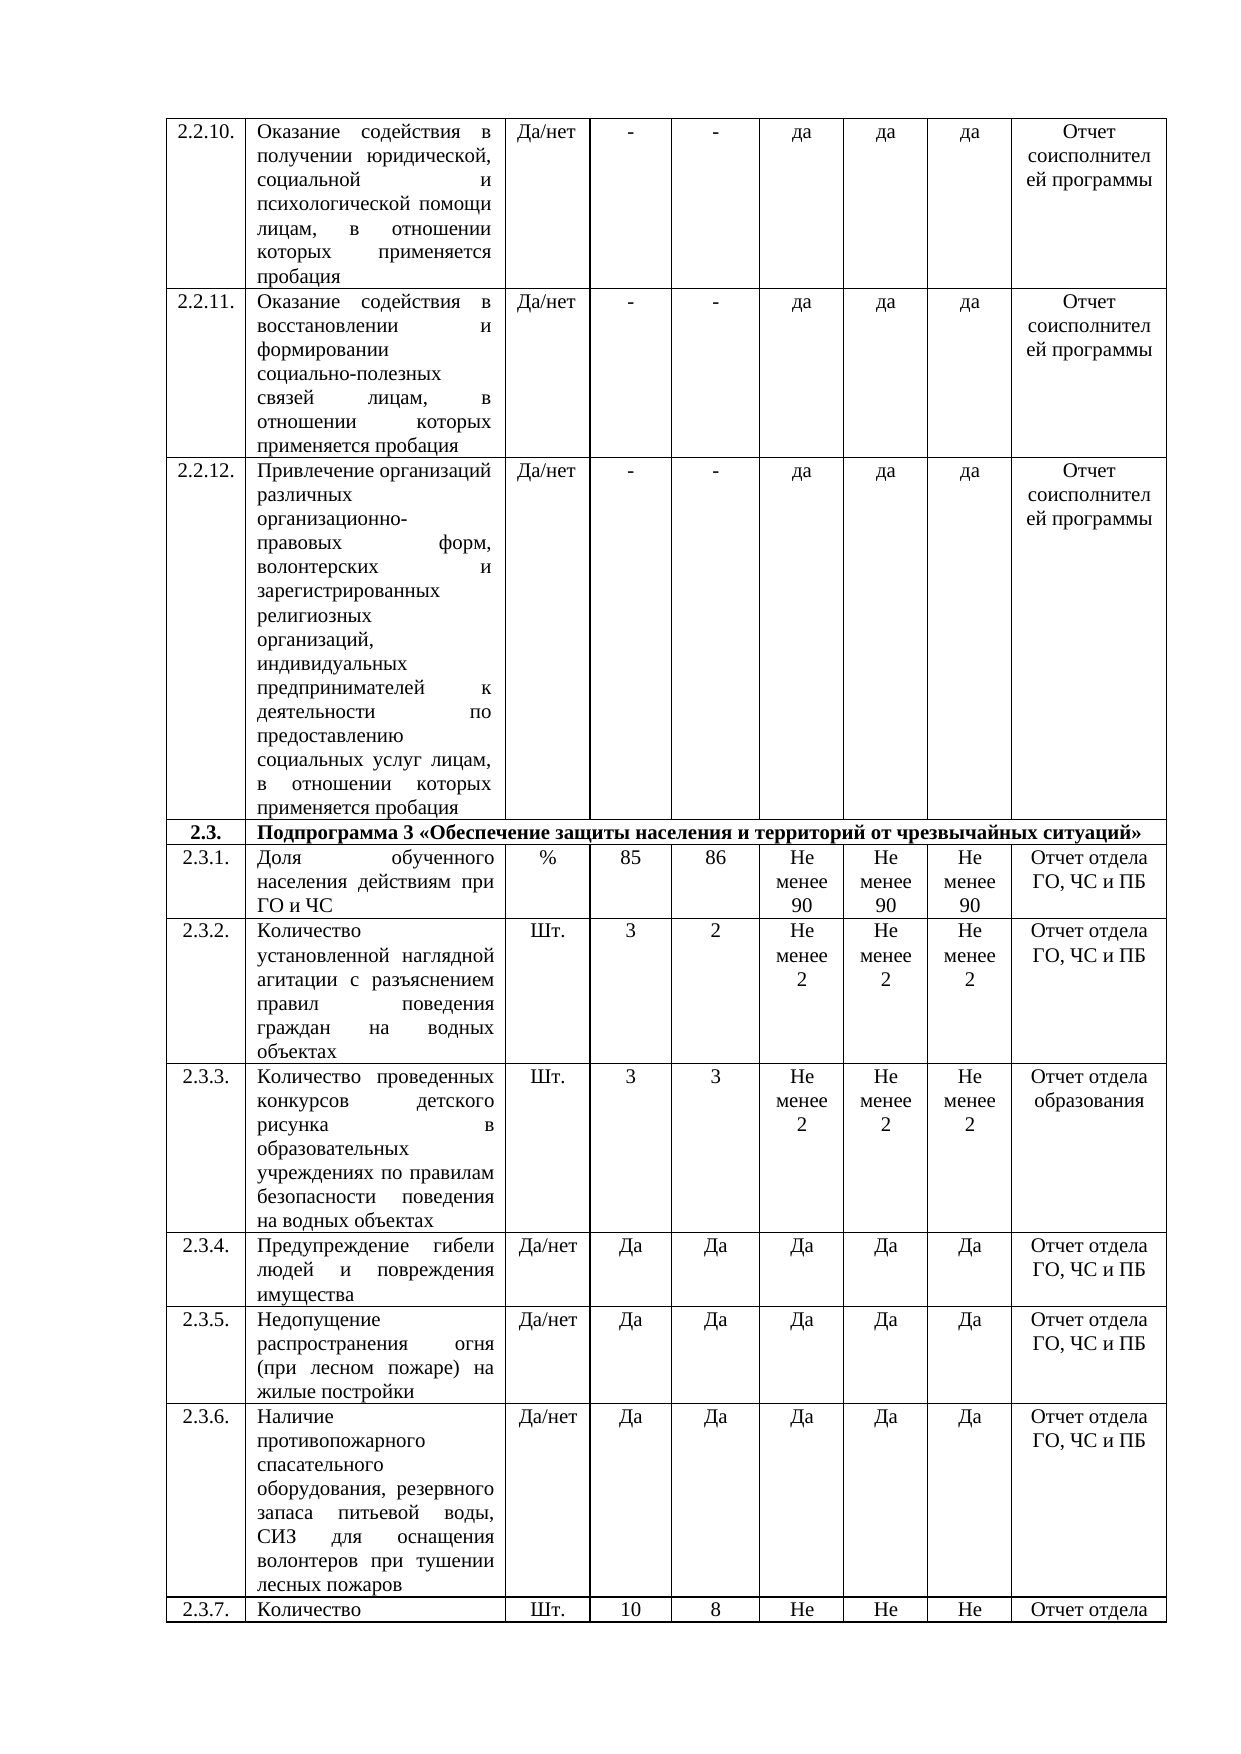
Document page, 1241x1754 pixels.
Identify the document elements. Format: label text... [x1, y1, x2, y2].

table_cell 2.3.3. [167, 1064, 245, 1232]
table_cell 2.3.1. [167, 845, 245, 917]
table_cell 10 [591, 1598, 671, 1621]
table_cell Привлечение организаций различных организационно-правовых форм, волонтерских и зарегистрированных религиозных организаций, индивидуальных предпринимателей к деятельности по предоставлению социальных услуг лицам, в отношении которых применяется пробация [246, 458, 505, 819]
table_cell да [928, 458, 1011, 819]
table_cell Не менее 2 [844, 919, 927, 1063]
table_cell Не менее 2 [760, 919, 843, 1063]
table_cell да [844, 119, 927, 288]
table_cell Да [591, 1233, 671, 1306]
table_cell Да/нет [506, 1404, 589, 1596]
table_cell Да [928, 1404, 1011, 1596]
table_cell Да [928, 1307, 1011, 1403]
table_cell Количество проведенных конкурсов детского рисунка в образовательных учреждениях по правилам безопасности поведения на водных объектах [246, 1064, 505, 1232]
table_cell Отчет соисполнителей программы [1012, 458, 1166, 819]
table_cell - [591, 289, 671, 457]
table_cell Оказание содействия в получении юридической, социальной и психологической помощи лицам, в отношении которых применяется пробация [246, 119, 505, 288]
table_cell % [506, 845, 589, 917]
table_cell Не менее 90 [844, 845, 927, 917]
table_cell Предупреждение гибели людей и повреждения имущества [246, 1233, 505, 1306]
table_cell да [760, 119, 843, 288]
table_cell Да/нет [506, 289, 589, 457]
table_cell 2.3.2. [167, 919, 245, 1063]
table_cell да [844, 458, 927, 819]
table_cell Отчет отдела ГО, ЧС и ПБ [1012, 845, 1166, 917]
table_cell Не менее 2 [928, 1064, 1011, 1232]
table_cell да [928, 289, 1011, 457]
table_cell Не менее 8 [844, 1598, 927, 1621]
table_cell Отчет отдела ГО, ЧС и ПБ [1012, 1404, 1166, 1596]
table_cell - [672, 119, 759, 288]
table_cell Отчет отдела ГО, ЧС и ПБ [1012, 1233, 1166, 1306]
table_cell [1012, 1598, 1166, 1621]
table_cell Не менее 2 [844, 1064, 927, 1232]
table_cell Да [844, 1404, 927, 1596]
table_cell Да [760, 1404, 843, 1596]
table_cell 3 [591, 919, 671, 1063]
table_cell 3 [672, 1064, 759, 1232]
table_cell 86 [672, 845, 759, 917]
table_cell - [672, 458, 759, 819]
table_cell Да [672, 1404, 759, 1596]
table_cell 2.3.5. [167, 1307, 245, 1403]
table_cell Наличие противопожарного спасательного оборудования, резервного запаса питьевой воды, СИЗ для оснащения волонтеров при тушении лесных пожаров [246, 1404, 505, 1596]
table_cell Не менее 90 [928, 845, 1011, 917]
table_cell Отчет отдела ГО, ЧС и ПБ [1012, 919, 1166, 1063]
table_cell 3 [591, 1064, 671, 1232]
table_cell Отчет соисполнителей программы [1012, 119, 1166, 288]
table_cell Отчет отдела образования [1012, 1064, 1166, 1232]
table_cell да [928, 119, 1011, 288]
table_cell 2.2.11. [167, 289, 245, 457]
table_cell Да [844, 1233, 927, 1306]
table_cell 85 [591, 845, 671, 917]
table_cell Доля обученного населения действиям при ГО и ЧС [246, 845, 505, 917]
table_cell Да [591, 1404, 671, 1596]
table_cell Не менее 90 [760, 845, 843, 917]
table_cell Шт. [506, 919, 589, 1063]
table_cell 2.2.12. [167, 458, 245, 819]
table_cell 2.3. [167, 820, 245, 844]
table_cell Подпрограмма 3 «Обеспечение защиты населения и территорий от чрезвычайных ситуаций» [246, 820, 1166, 844]
table_cell Количество установленной наглядной агитации с разъяснением правил поведения граждан на водных объектах [246, 919, 505, 1063]
table_cell Да [760, 1233, 843, 1306]
table_cell Да [591, 1307, 671, 1403]
table_cell Шт. [506, 1598, 589, 1621]
table_cell - [591, 458, 671, 819]
table_cell 2.3.6. [167, 1404, 245, 1596]
table_cell Да [928, 1233, 1011, 1306]
table_cell Да [760, 1307, 843, 1403]
table_cell Отчет отдела ГО, ЧС и ПБ [1012, 1307, 1166, 1403]
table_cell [246, 1598, 505, 1621]
table_cell 8 [672, 1598, 759, 1621]
table_cell Не менее 2 [928, 919, 1011, 1063]
table_cell да [760, 289, 843, 457]
table_cell Да/нет [506, 458, 589, 819]
table_cell Оказание содействия в восстановлении и формировании социально-полезных связей лицам, в отношении которых применяется пробация [246, 289, 505, 457]
table_cell Да [844, 1307, 927, 1403]
table_cell Да/нет [506, 1307, 589, 1403]
table_cell 2.2.10. [167, 119, 245, 288]
table_cell Да/нет [506, 1233, 589, 1306]
table_cell да [760, 458, 843, 819]
table_cell 2.3.7. [167, 1598, 245, 1621]
table_cell - [672, 289, 759, 457]
table_cell Отчет соисполнителей программы [1012, 289, 1166, 457]
table_cell Не менее 8 [760, 1598, 843, 1621]
table_cell 2 [672, 919, 759, 1063]
table_cell Да [672, 1307, 759, 1403]
table_cell Шт. [506, 1064, 589, 1232]
table_cell Не менее 8 [928, 1598, 1011, 1621]
table_cell - [591, 119, 671, 288]
table_cell Не менее 2 [760, 1064, 843, 1232]
table_cell Недопущение распространения огня (при лесном пожаре) на жилые постройки [246, 1307, 505, 1403]
table_cell да [844, 289, 927, 457]
table_cell Да [672, 1233, 759, 1306]
table_cell Да/нет [506, 119, 589, 288]
table_cell 2.3.4. [167, 1233, 245, 1306]
